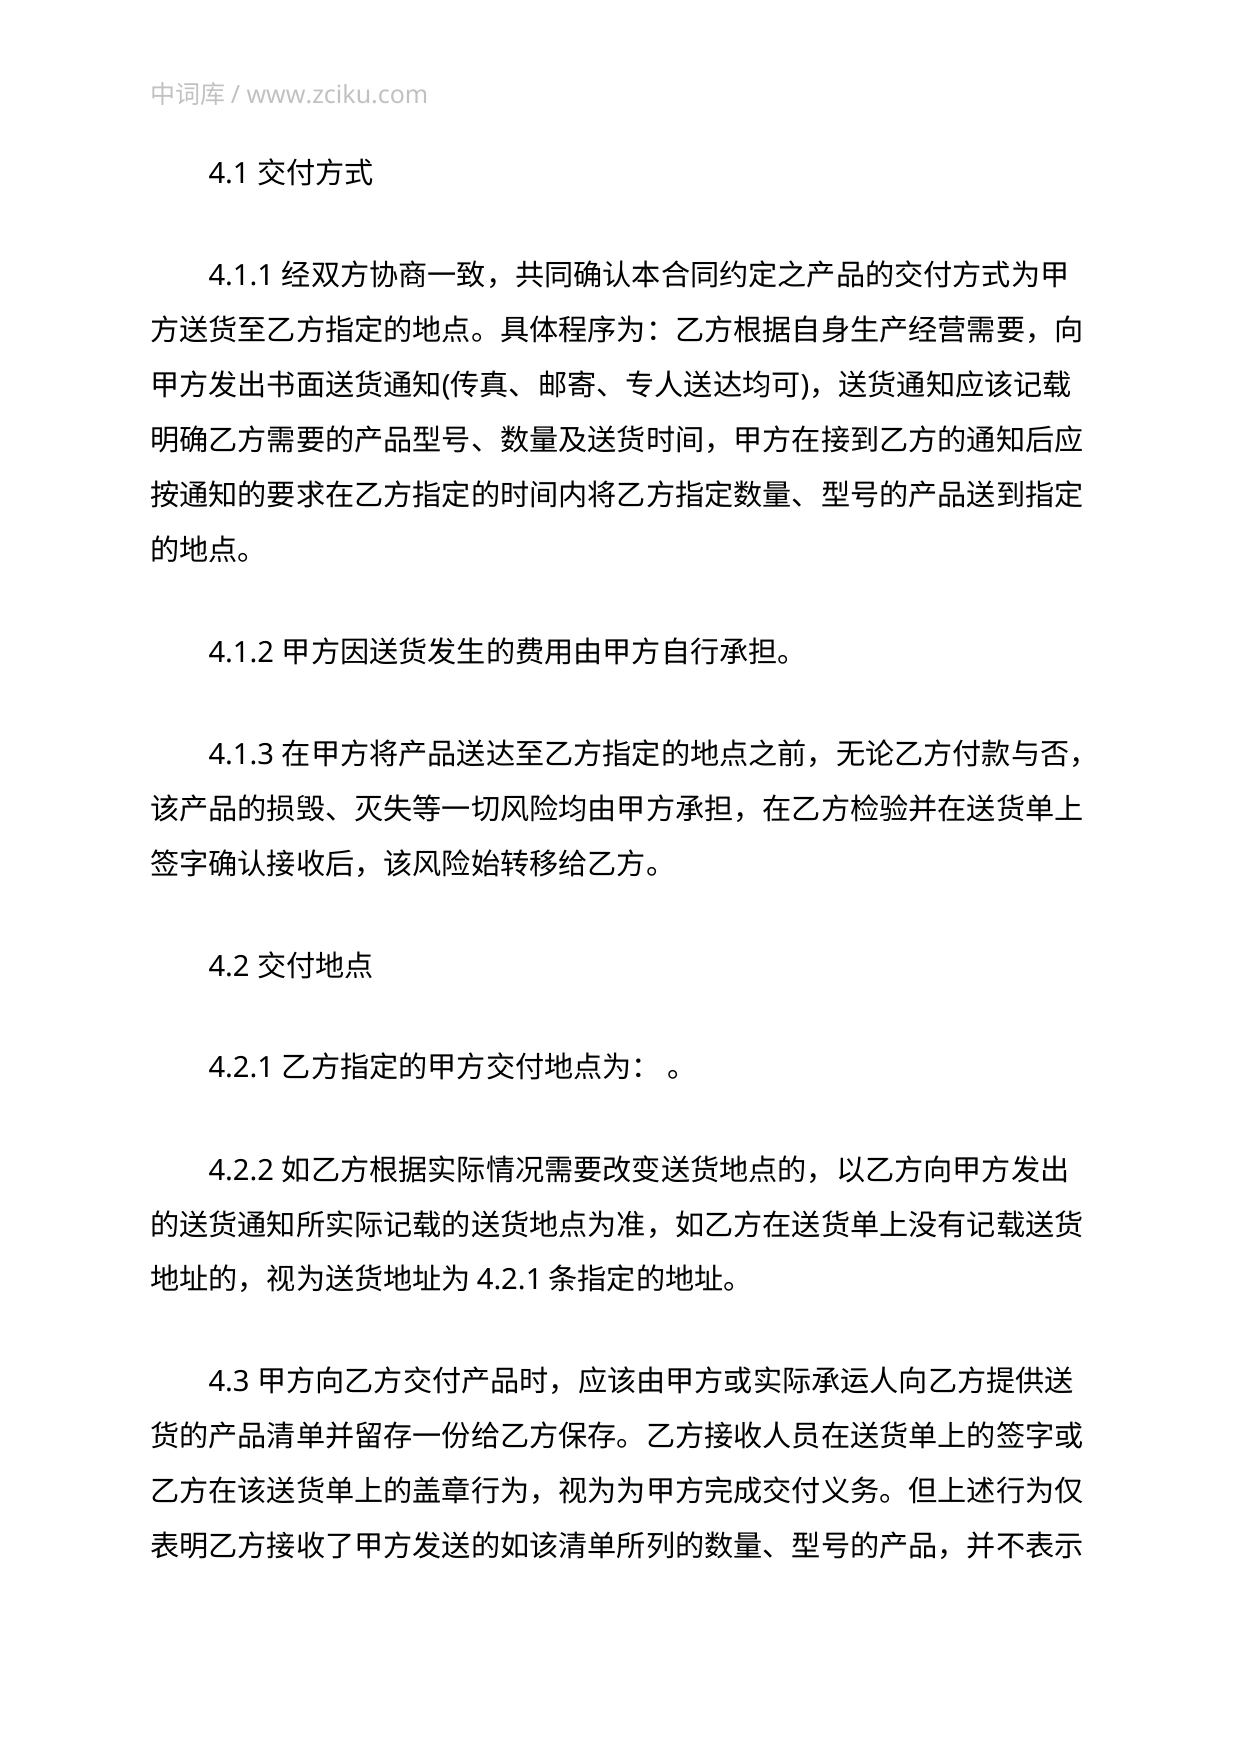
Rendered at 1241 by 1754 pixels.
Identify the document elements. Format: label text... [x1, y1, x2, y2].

text 4.1.3 在甲方将产品送达至乙方指定的地点之前，无论乙方付款与否，该产品的损毁、灭失等一切风险均由甲方承担，在乙方检验并在送货单上签字确认接收后，该风险始转移给乙方。 [150, 730, 1090, 883]
text 4.2.2 如乙方根据实际情况需要改变送货地点的，以乙方向甲方发出的送货通知所实际记载的送货地点为准，如乙方在送货单上没有记载送货地址的，视为送货地址为4.2.1条指定的地址。 [150, 1146, 1090, 1298]
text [150, 1358, 1090, 1565]
text 4.2.1 乙方指定的甲方交付地点为： 。 [150, 1044, 1090, 1086]
text 4.1.2 甲方因送货发生的费用由甲方自行承担。 [150, 628, 1090, 671]
text 4.1.1 经双方协商一致，共同确认本合同约定之产品的交付方式为甲方送货至乙方指定的地点。具体程序为：乙方根据自身生产经营需要，向甲方发出书面送货通知(传真、邮寄、专人送达均可)，送货通知应该记载明确乙方需要的产品型号、数量及送货时间，甲方在接到乙方的通知后应按通知的要求在乙方指定的时间内将乙方指定数量、型号的产品送到指定的地点。 [150, 252, 1090, 569]
text 4.2 交付地点 [150, 942, 1090, 984]
text 4.1 交付方式 [150, 150, 1090, 192]
